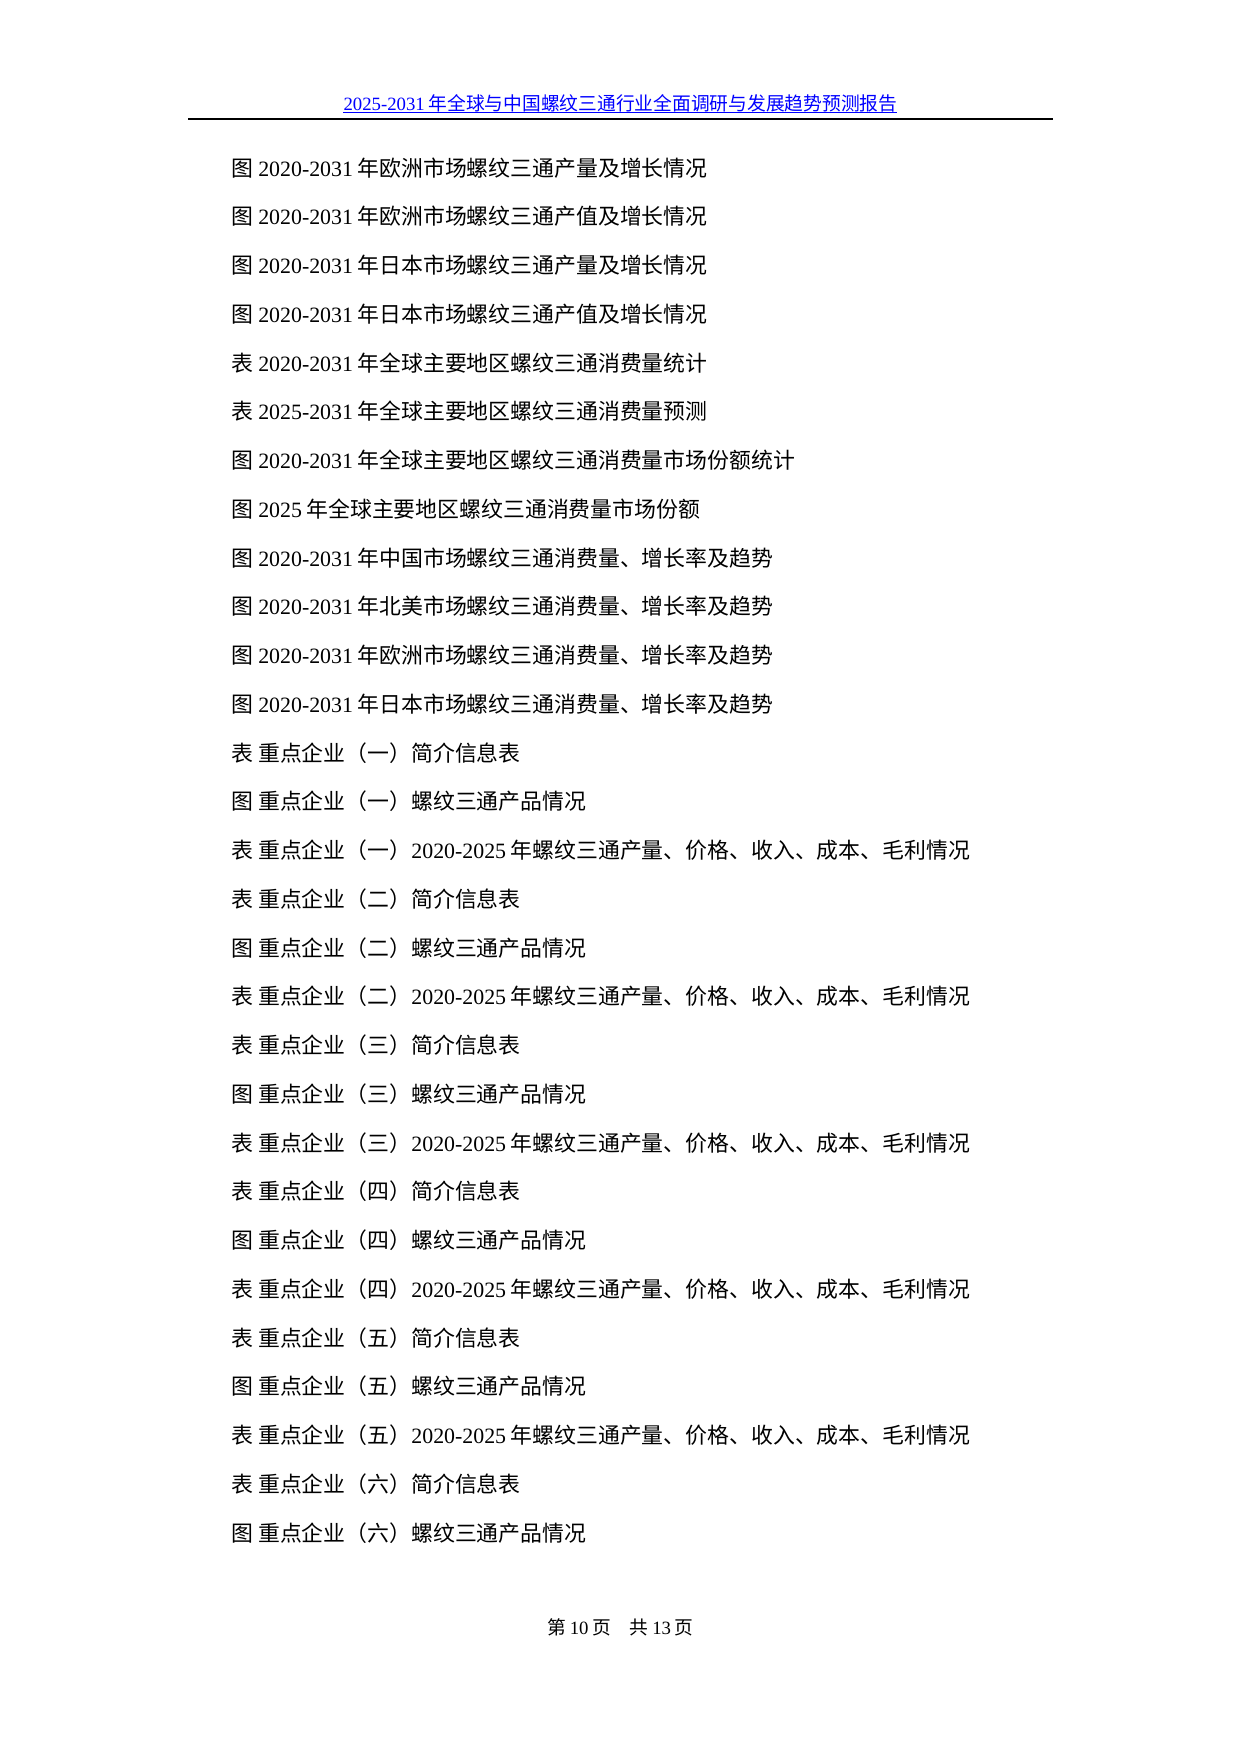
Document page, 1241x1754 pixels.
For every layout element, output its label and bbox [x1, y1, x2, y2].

text [187, 150, 1053, 1548]
